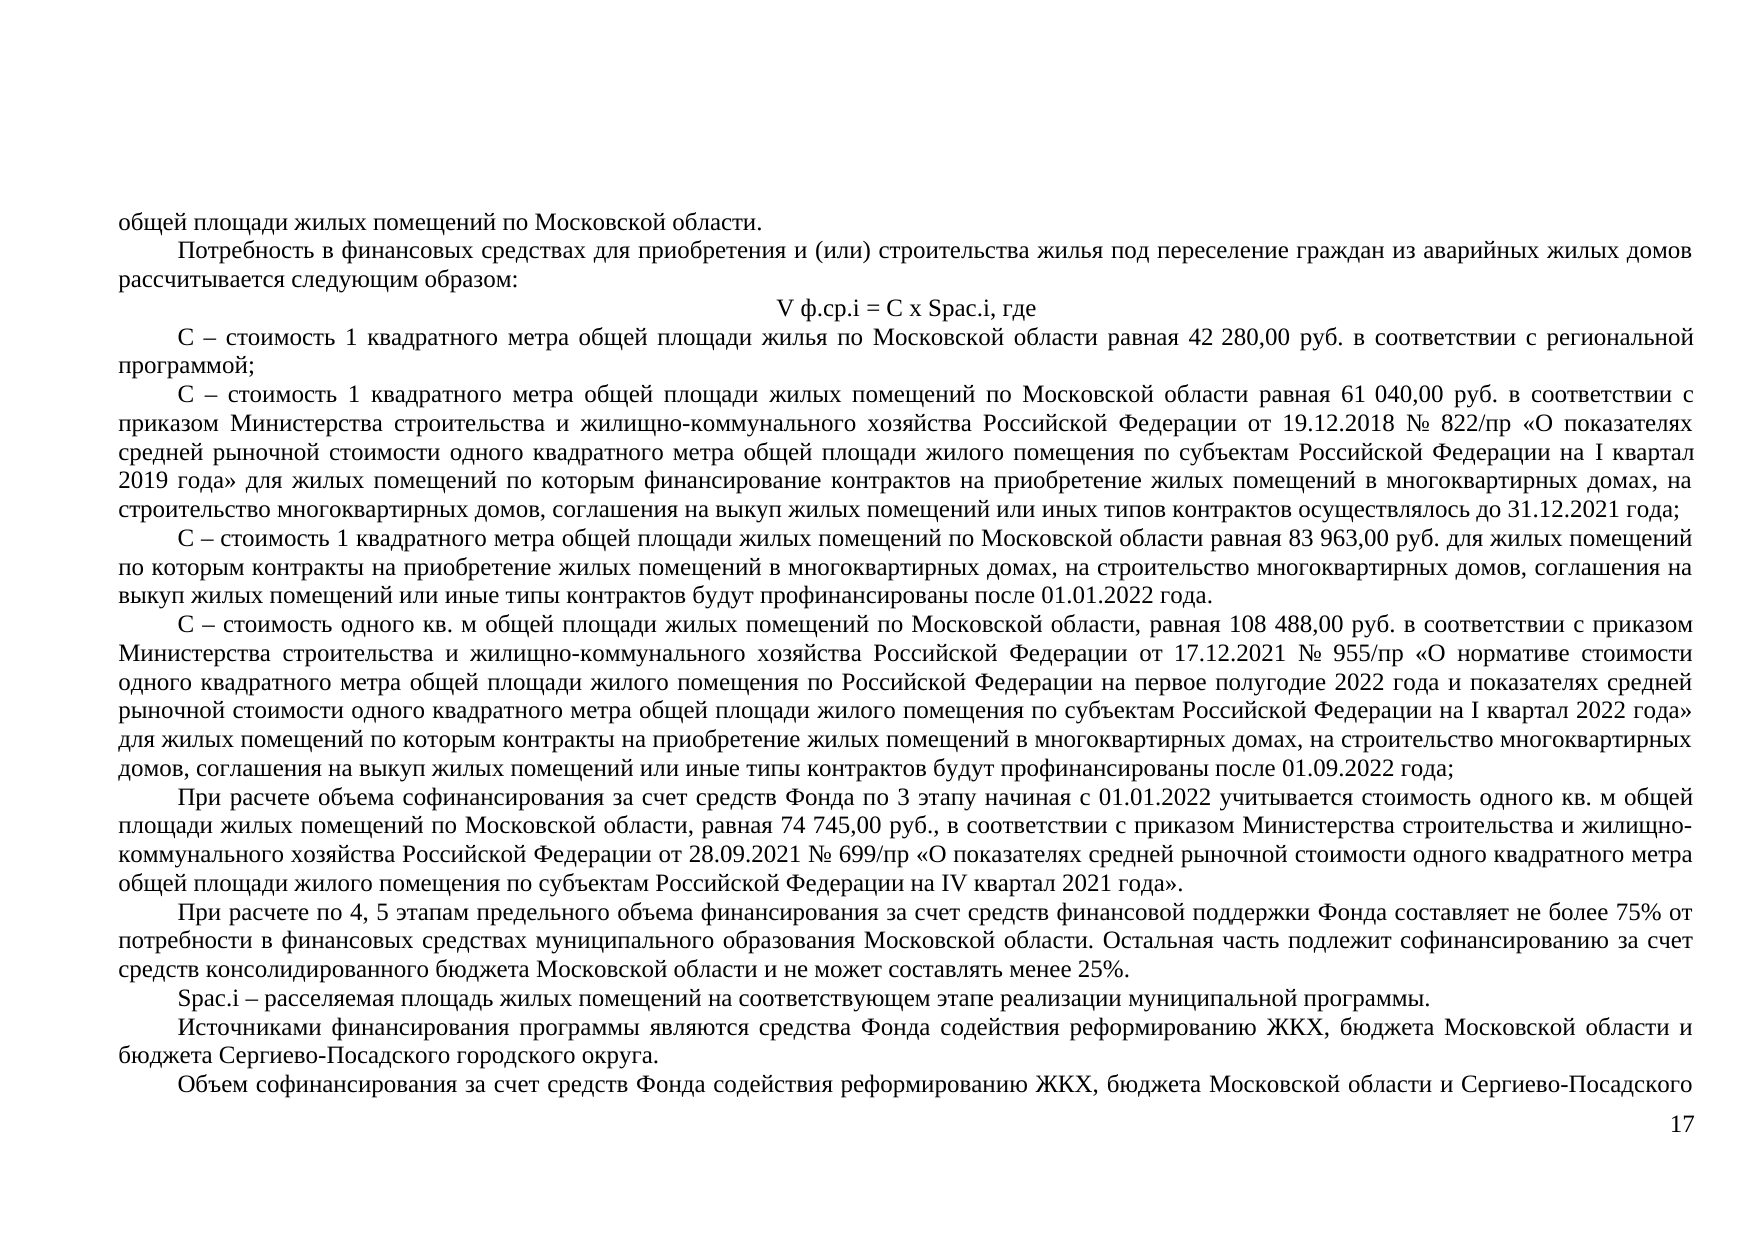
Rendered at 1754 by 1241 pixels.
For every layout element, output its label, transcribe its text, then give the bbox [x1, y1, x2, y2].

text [118, 1069, 1694, 1098]
text При расчете по 4, 5 этапам предельного объема финансирования за счет средств финансовой поддержки Фонда составляет не более 75% от потребности в финансовых средствах муниципального образования Московской области. Остальная часть подлежит софинансированию за счет средств консолидированного бюджета Московской области и не может составлять менее 25%. [118, 897, 1694, 983]
text V ф.ср.i = С х Spac.i, где [118, 293, 1694, 322]
text При расчете объема софинансирования за счет средств Фонда по 3 этапу начиная с 01.01.2022 учитывается стоимость одного кв. м общей площади жилых помещений по Московской области, равная 74 745,00 руб., в соответствии с приказом Министерства строительства и жилищно-коммунального хозяйства Российской Федерации от 28.09.2021 № 699/пр «О показателях средней рыночной стоимости одного квадратного метра общей площади жилого помещения по субъектам Российской Федерации на IV квартал 2021 года». [118, 782, 1694, 897]
text Потребность в финансовых средствах для приобретения и (или) строительства жилья под переселение граждан из аварийных жилых домов рассчитывается следующим образом: [118, 236, 1694, 293]
text С – стоимость 1 квадратного метра общей площади жилых помещений по Московской области равная 61 040,00 руб. в соответствии с приказом Министерства строительства и жилищно-коммунального хозяйства Российской Федерации от 19.12.2018 № 822/пр «О показателях средней рыночной стоимости одного квадратного метра общей площади жилого помещения по субъектам Российской Федерации на I квартал 2019 года» для жилых помещений по которым финансирование контрактов на приобретение жилых помещений в многоквартирных домах, на строительство многоквартирных домов, соглашения на выкуп жилых помещений или иных типов контрактов осуществлялось до 31.12.2021 года; [118, 379, 1694, 523]
text C – стоимость 1 квадратного метра общей площади жилых помещений по Московской области равная 83 963,00 руб. для жилых помещений по которым контракты на приобретение жилых помещений в многоквартирных домах, на строительство многоквартирных домов, соглашения на выкуп жилых помещений или иные типы контрактов будут профинансированы после 01.01.2022 года. [118, 523, 1694, 609]
text С – стоимость 1 квадратного метра общей площади жилья по Московской области равная 42 280,00 руб. в соответствии с региональной программой; [118, 322, 1694, 379]
text С – стоимость одного кв. м общей площади жилых помещений по Московской области, равная 108 488,00 руб. в соответствии с приказом Министерства строительства и жилищно-коммунального хозяйства Российской Федерации от 17.12.2021 № 955/пр «О нормативе стоимости одного квадратного метра общей площади жилого помещения по Российской Федерации на первое полугодие 2022 года и показателях средней рыночной стоимости одного квадратного метра общей площади жилого помещения по субъектам Российской Федерации на I квартал 2022 года» для жилых помещений по которым контракты на приобретение жилых помещений в многоквартирных домах, на строительство многоквартирных домов, соглашения на выкуп жилых помещений или иные типы контрактов будут профинансированы после 01.09.2022 года; [118, 609, 1694, 782]
text Spac.i – расселяемая площадь жилых помещений на соответствующем этапе реализации муниципальной программы. [118, 983, 1694, 1012]
text Источниками финансирования программы являются средства Фонда содействия реформированию ЖКХ, бюджета Московской области и бюджета Сергиево-Посадского городского округа. [118, 1012, 1694, 1069]
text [118, 207, 1694, 236]
